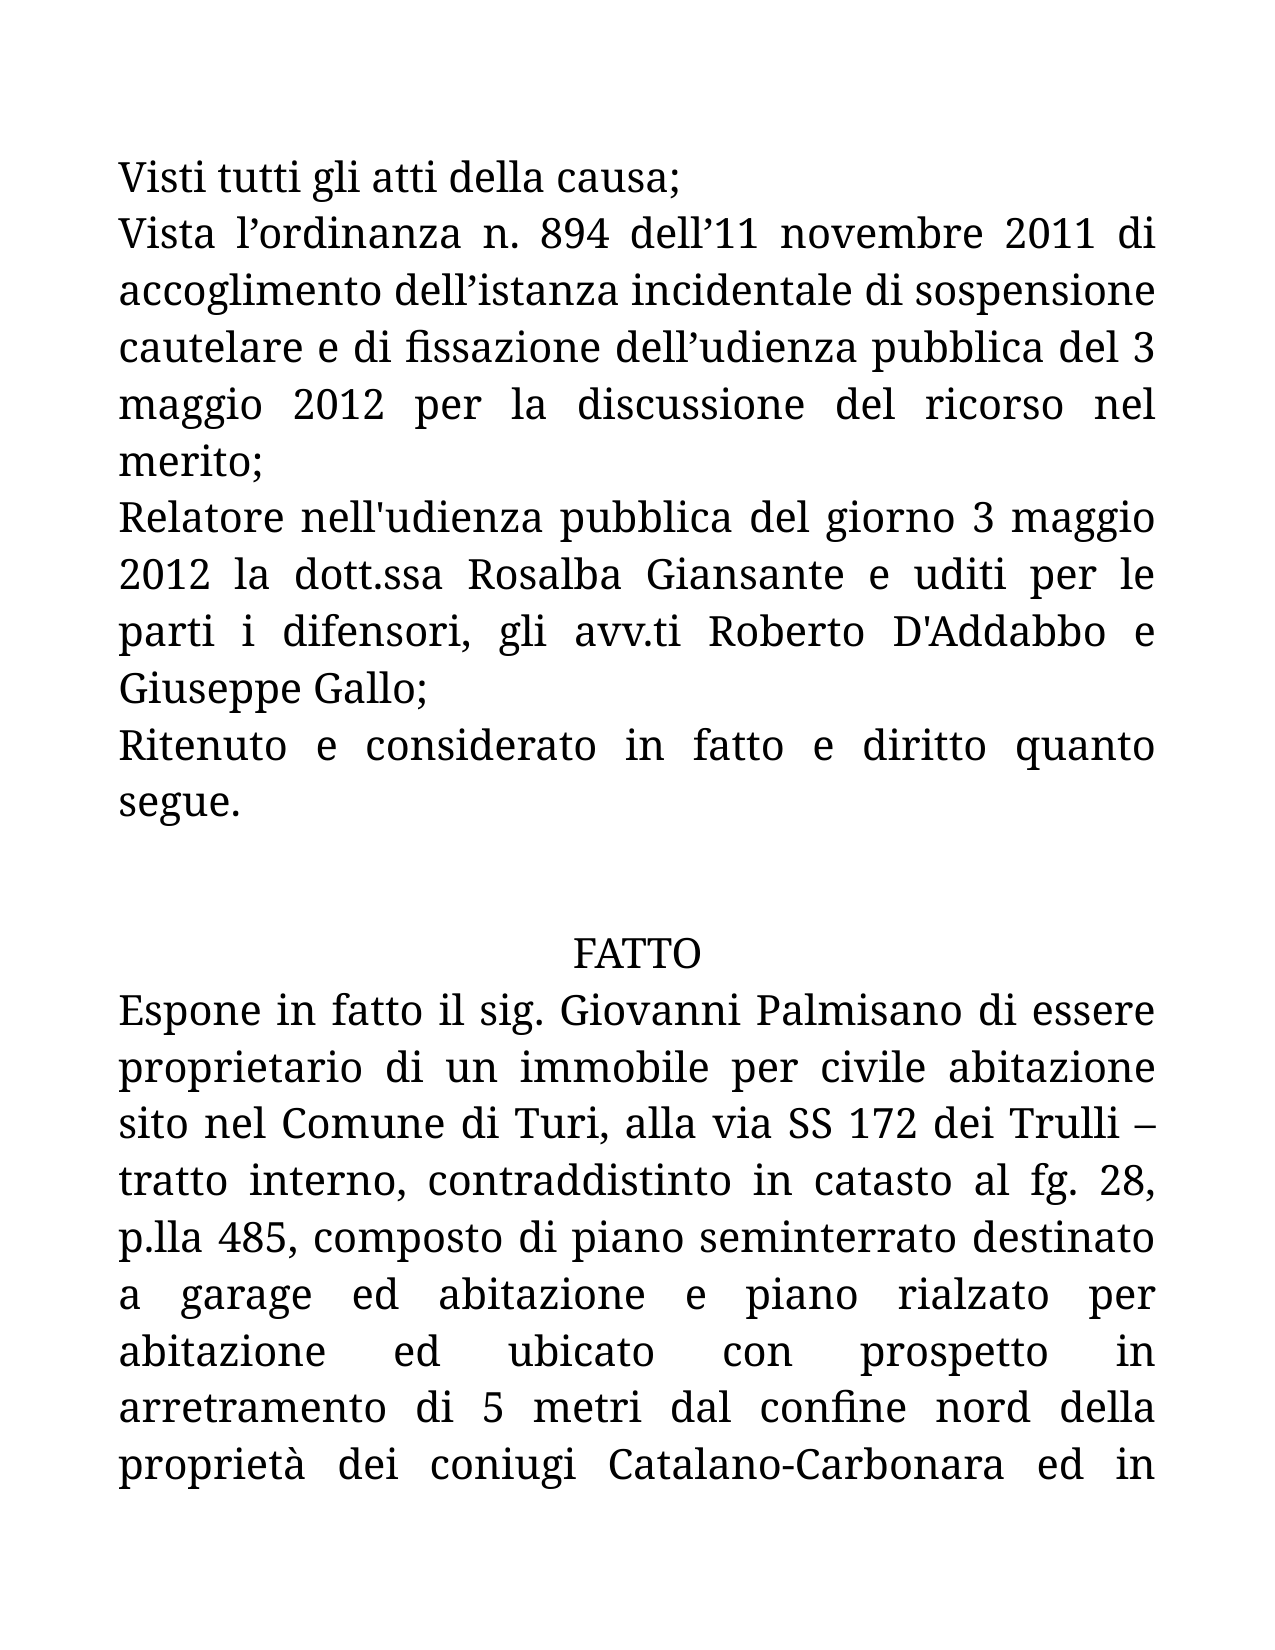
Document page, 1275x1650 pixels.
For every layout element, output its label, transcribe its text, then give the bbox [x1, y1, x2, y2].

text FATTO [118, 924, 1157, 981]
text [118, 981, 1157, 1492]
text Ritenuto e considerato in fatto e diritto quanto segue. [118, 715, 1157, 829]
text Relatore nell'udienza pubblica del giorno 3 maggio 2012 la dott.ssa Rosalba Giansante e uditi per le parti i difensori, gli avv.ti Roberto D'Addabbo e Giuseppe Gallo; [118, 488, 1157, 715]
text Vista l’ordinanza n. 894 dell’11 novembre 2011 di accoglimento dell’istanza incidentale di sospensione cautelare e di fissazione dell’udienza pubblica del 3 maggio 2012 per la discussione del ricorso nel merito; [118, 204, 1157, 488]
text Visti tutti gli atti della causa; [118, 148, 1157, 204]
